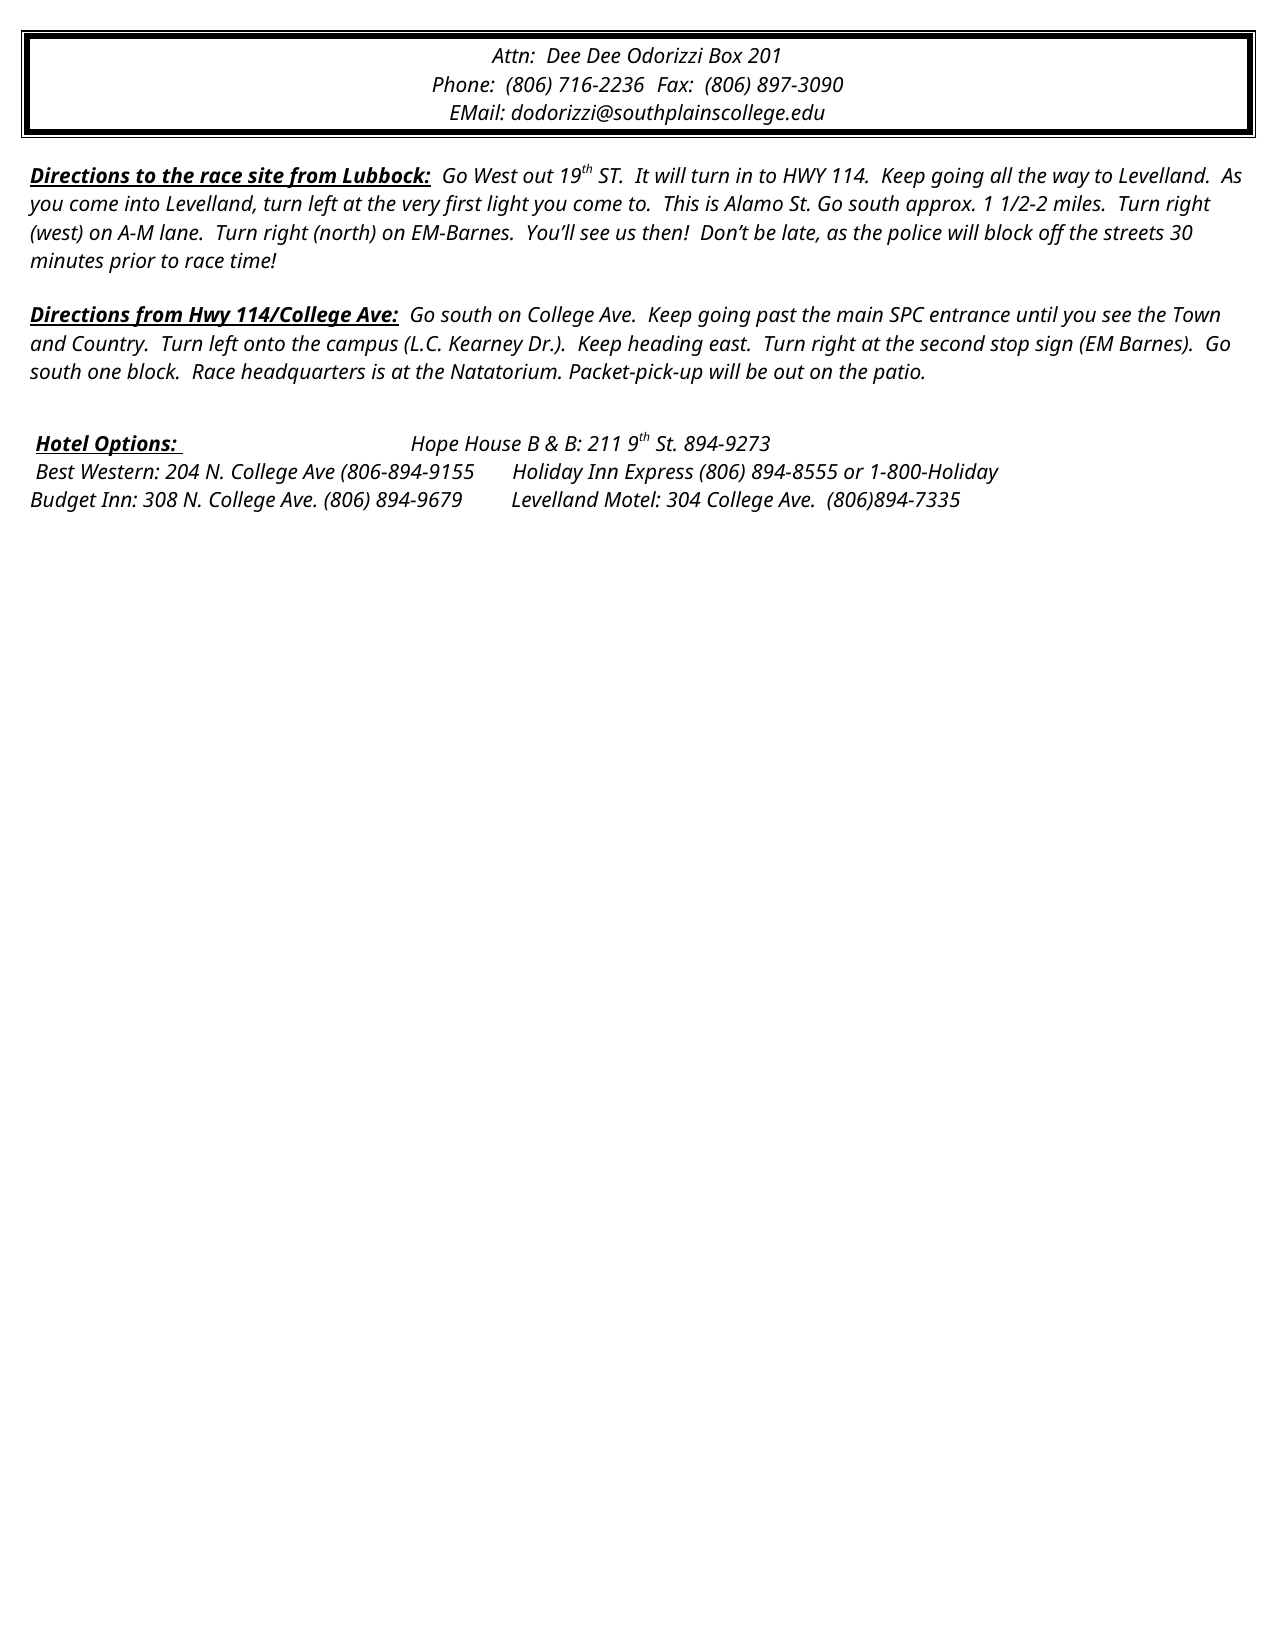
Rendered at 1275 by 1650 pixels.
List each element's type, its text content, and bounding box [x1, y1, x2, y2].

title Directions to the race site from Lubbock: Go West out 19th ST. It will turn in to HWY 114. Keep going all the way to Levelland. As you come into Levelland, turn left at the very first light you come to. This is Alamo St. Go south approx. 1 1/2-2 miles. Turn right (west) on A-M lane. Turn right (north) on EM-Barnes. You’ll see us then! Don’t be late, as the police will block off the streets 30 minutes prior to race time! [30, 161, 1245, 275]
title Best Western: 204 N. College Ave (806-894-9155 Holiday Inn Express (806) 894-8555 or 1-800-Holiday [30, 457, 1245, 486]
title Phone: (806) 716-2236 Fax: (806) 897-3090 [30, 70, 1245, 87]
title EMail: dodorizzi@southplainscollege.edu [30, 87, 1247, 129]
title Hotel Options: Hope House B & B: 211 9th St. 894-9273 [30, 429, 1245, 457]
title Attn: Dee Dee Odorizzi Box 201 [30, 39, 1247, 70]
title Directions from Hwy 114/College Ave: Go south on College Ave. Keep going past the main SPC entrance until you see the Town and Country. Turn left onto the campus (L.C. Kearney Dr.). Keep heading east. Turn right at the second stop sign (EM Barnes). Go south one block. Race headquarters is at the Natatorium. Packet-pick-up will be out on the patio. [30, 300, 1245, 386]
title Budget Inn: 308 N. College Ave. (806) 894-9679 Levelland Motel: 304 College Ave. (806)894-7335 [30, 486, 1245, 514]
